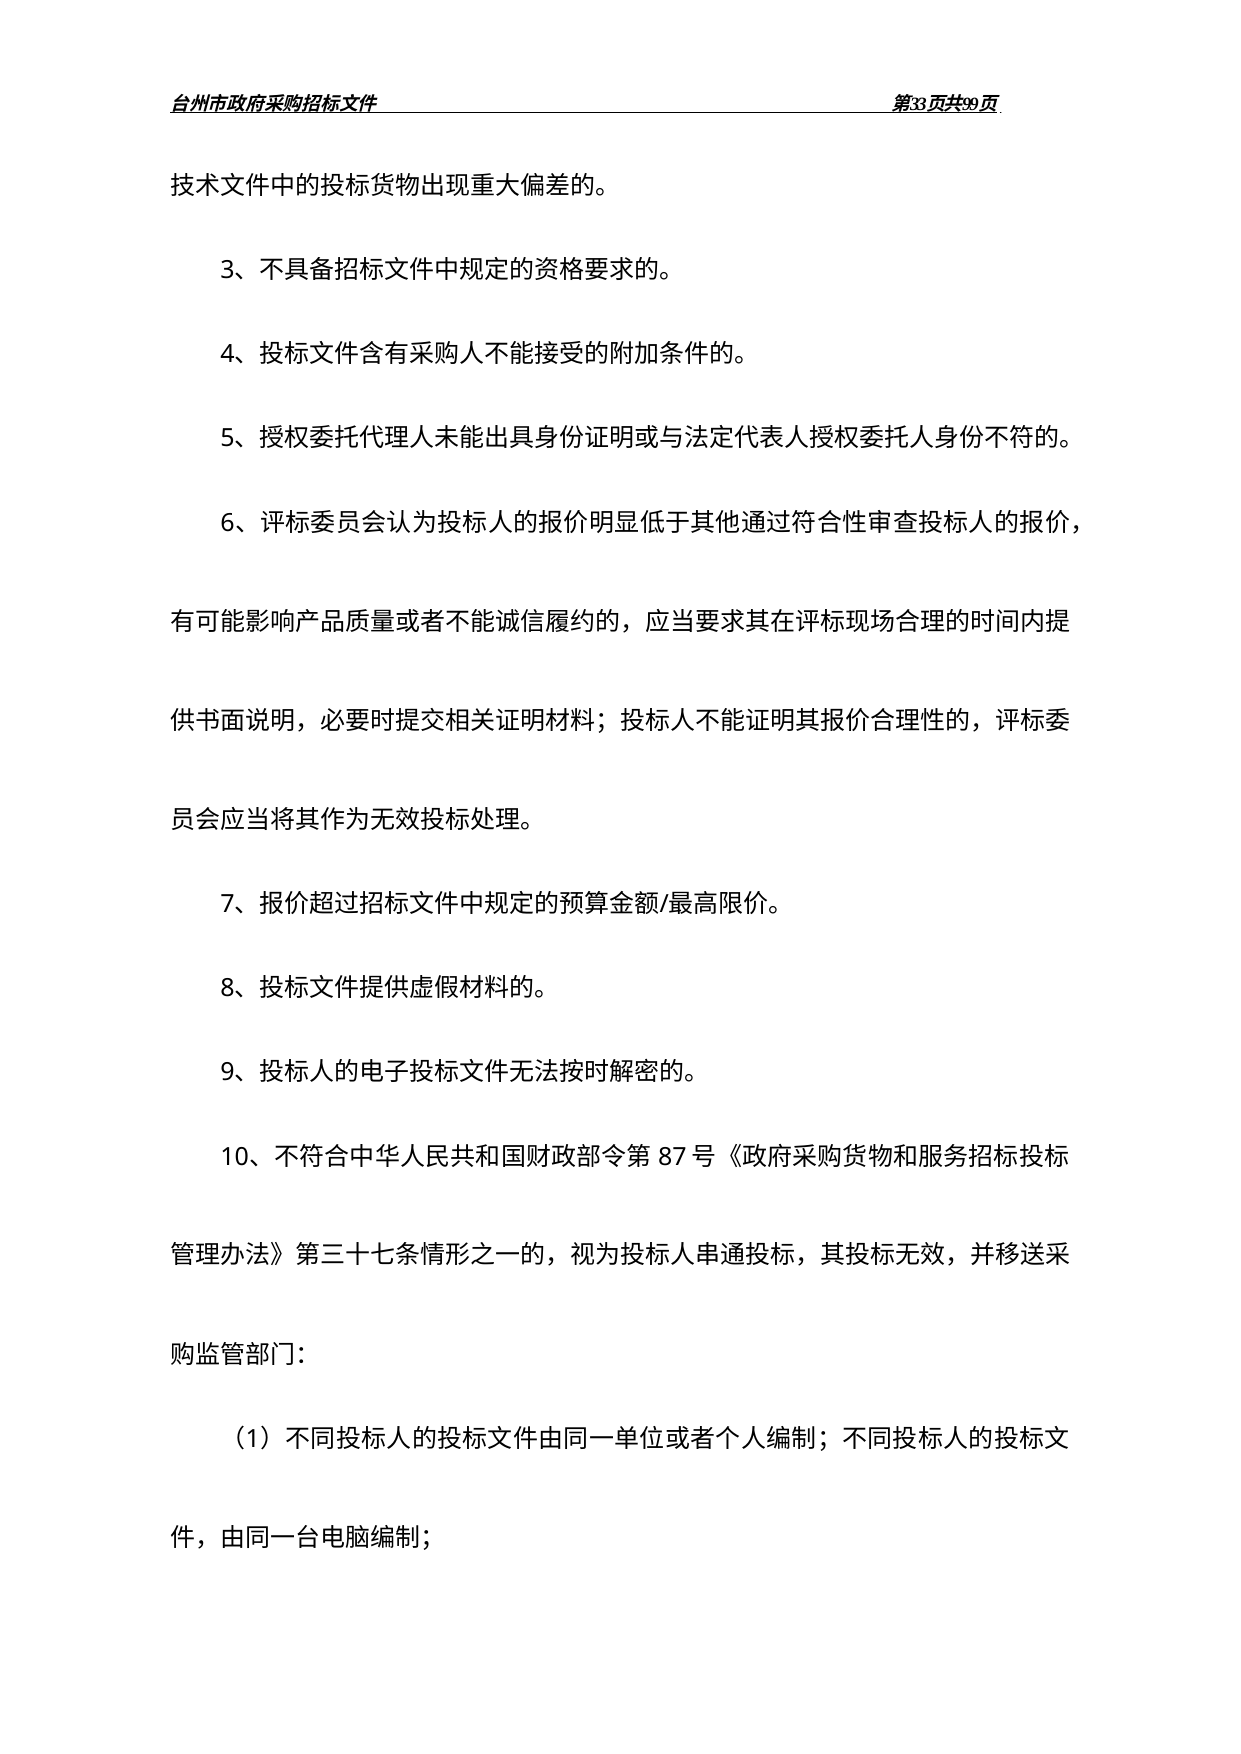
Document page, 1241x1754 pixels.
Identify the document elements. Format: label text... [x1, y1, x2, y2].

text 8、投标文件提供虚假材料的。 [170, 953, 1070, 1019]
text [170, 151, 1070, 217]
text 10、不符合中华人民共和国财政部令第87号《政府采购货物和服务招标投标管理办法》第三十七条情形之一的，视为投标人串通投标，其投标无效，并移送采购监管部门： [170, 1121, 1070, 1385]
text 4、投标文件含有采购人不能接受的附加条件的。 [170, 319, 1070, 385]
text 6、评标委员会认为投标人的报价明显低于其他通过符合性审查投标人的报价，有可能影响产品质量或者不能诚信履约的，应当要求其在评标现场合理的时间内提供书面说明，必要时提交相关证明材料；投标人不能证明其报价合理性的，评标委员会应当将其作为无效投标处理。 [170, 487, 1070, 850]
text 7、报价超过招标文件中规定的预算金额/最高限价。 [170, 868, 1070, 934]
text （1）不同投标人的投标文件由同一单位或者个人编制；不同投标人的投标文件，由同一台电脑编制； [170, 1403, 1070, 1568]
text 9、投标人的电子投标文件无法按时解密的。 [170, 1037, 1070, 1103]
text 3、不具备招标文件中规定的资格要求的。 [170, 235, 1070, 301]
text 5、授权委托代理人未能出具身份证明或与法定代表人授权委托人身份不符的。 [170, 403, 1070, 469]
